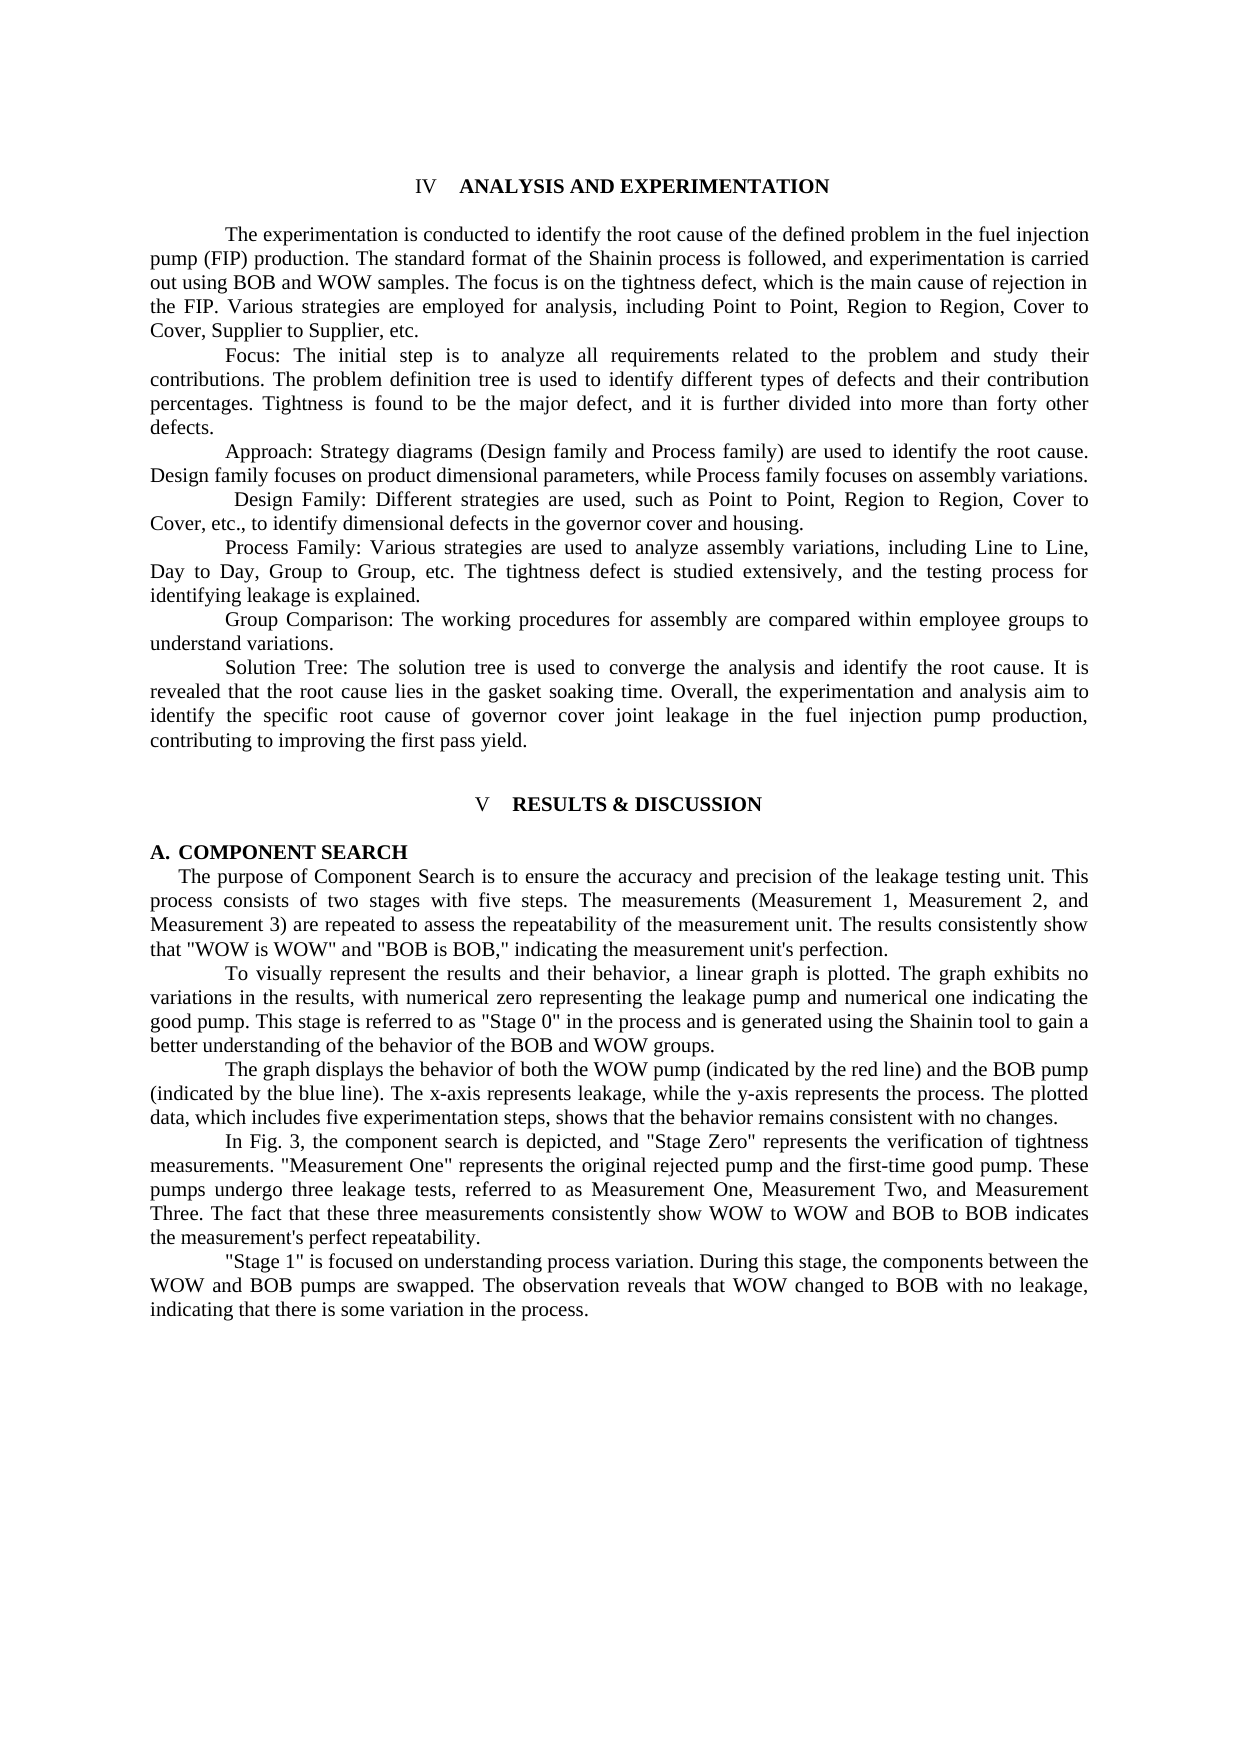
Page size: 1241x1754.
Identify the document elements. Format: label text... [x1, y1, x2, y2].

text The graph displays the behavior of both the WOW pump (indicated by the red line) and the BOB pump (indicated by the blue line). The x-axis represents leakage, while the y-axis represents the process. The plotted data, which includes five experimentation steps, shows that the behavior remains consistent with no changes. [150, 1057, 1090, 1129]
table_header V [285, 792, 501, 840]
table_header ANALYSIS AND EXPERIMENTATION [448, 174, 955, 222]
text Process Family: Various strategies are used to analyze assembly variations, including Line to Line, Day to Day, Group to Group, etc. The tightness defect is studied extensively, and the testing process for identifying leakage is explained. [150, 535, 1090, 607]
text Solution Tree: The solution tree is used to converge the analysis and identify the root cause. It is revealed that the root cause lies in the gasket soaking time. Overall, the experimentation and analysis aim to identify the specific root cause of governor cover joint leakage in the fuel injection pump production, contributing to improving the first pass yield. [150, 655, 1090, 752]
table_header IV [285, 174, 448, 222]
text Group Comparison: The working procedures for assembly are compared within employee groups to understand variations. [150, 607, 1090, 655]
table_header RESULTS & DISCUSSION [501, 792, 955, 840]
text In Fig. 3, the component search is depicted, and "Stage Zero" represents the verification of tightness measurements. "Measurement One" represents the original rejected pump and the first-time good pump. These pumps undergo three leakage tests, referred to as Measurement One, Measurement Two, and Measurement Three. The fact that these three measurements consistently show WOW to WOW and BOB to BOB indicates the measurement's perfect repeatability. [150, 1129, 1090, 1249]
text Approach: Strategy diagrams (Design family and Process family) are used to identify the root cause. Design family focuses on product dimensional parameters, while Process family focuses on assembly variations. [150, 439, 1090, 487]
text "Stage 1" is focused on understanding process variation. During this stage, the components between the WOW and BOB pumps are swapped. The observation reveals that WOW changed to BOB with no leakage, indicating that there is some variation in the process. [150, 1249, 1090, 1321]
text The purpose of Component Search is to ensure the accuracy and precision of the leakage testing unit. This process consists of two stages with five steps. The measurements (Measurement 1, Measurement 2, and Measurement 3) are repeated to assess the repeatability of the measurement unit. The results consistently show that "WOW is WOW" and "BOB is BOB," indicating the measurement unit's perfection. [150, 864, 1090, 961]
text Design Family: Different strategies are used, such as Point to Point, Region to Region, Cover to Cover, etc., to identify dimensional defects in the governor cover and housing. [150, 487, 1090, 535]
text Focus: The initial step is to analyze all requirements related to the problem and study their contributions. The problem definition tree is used to identify different types of defects and their contribution percentages. Tightness is found to be the major defect, and it is further divided into more than forty other defects. [150, 342, 1090, 439]
list COMPONENT SEARCH [150, 840, 1090, 864]
text The experimentation is conducted to identify the root cause of the defined problem in the fuel injection pump (FIP) production. The standard format of the Shainin process is followed, and experimentation is carried out using BOB and WOW samples. The focus is on the tightness defect, which is the main cause of rejection in the FIP. Various strategies are employed for analysis, including Point to Point, Region to Region, Cover to Cover, Supplier to Supplier, etc. [150, 222, 1090, 342]
text To visually represent the results and their behavior, a linear graph is plotted. The graph exhibits no variations in the results, with numerical zero representing the leakage pump and numerical one indicating the good pump. This stage is referred to as "Stage 0" in the process and is generated using the Shainin tool to gain a better understanding of the behavior of the BOB and WOW groups. [150, 961, 1090, 1057]
